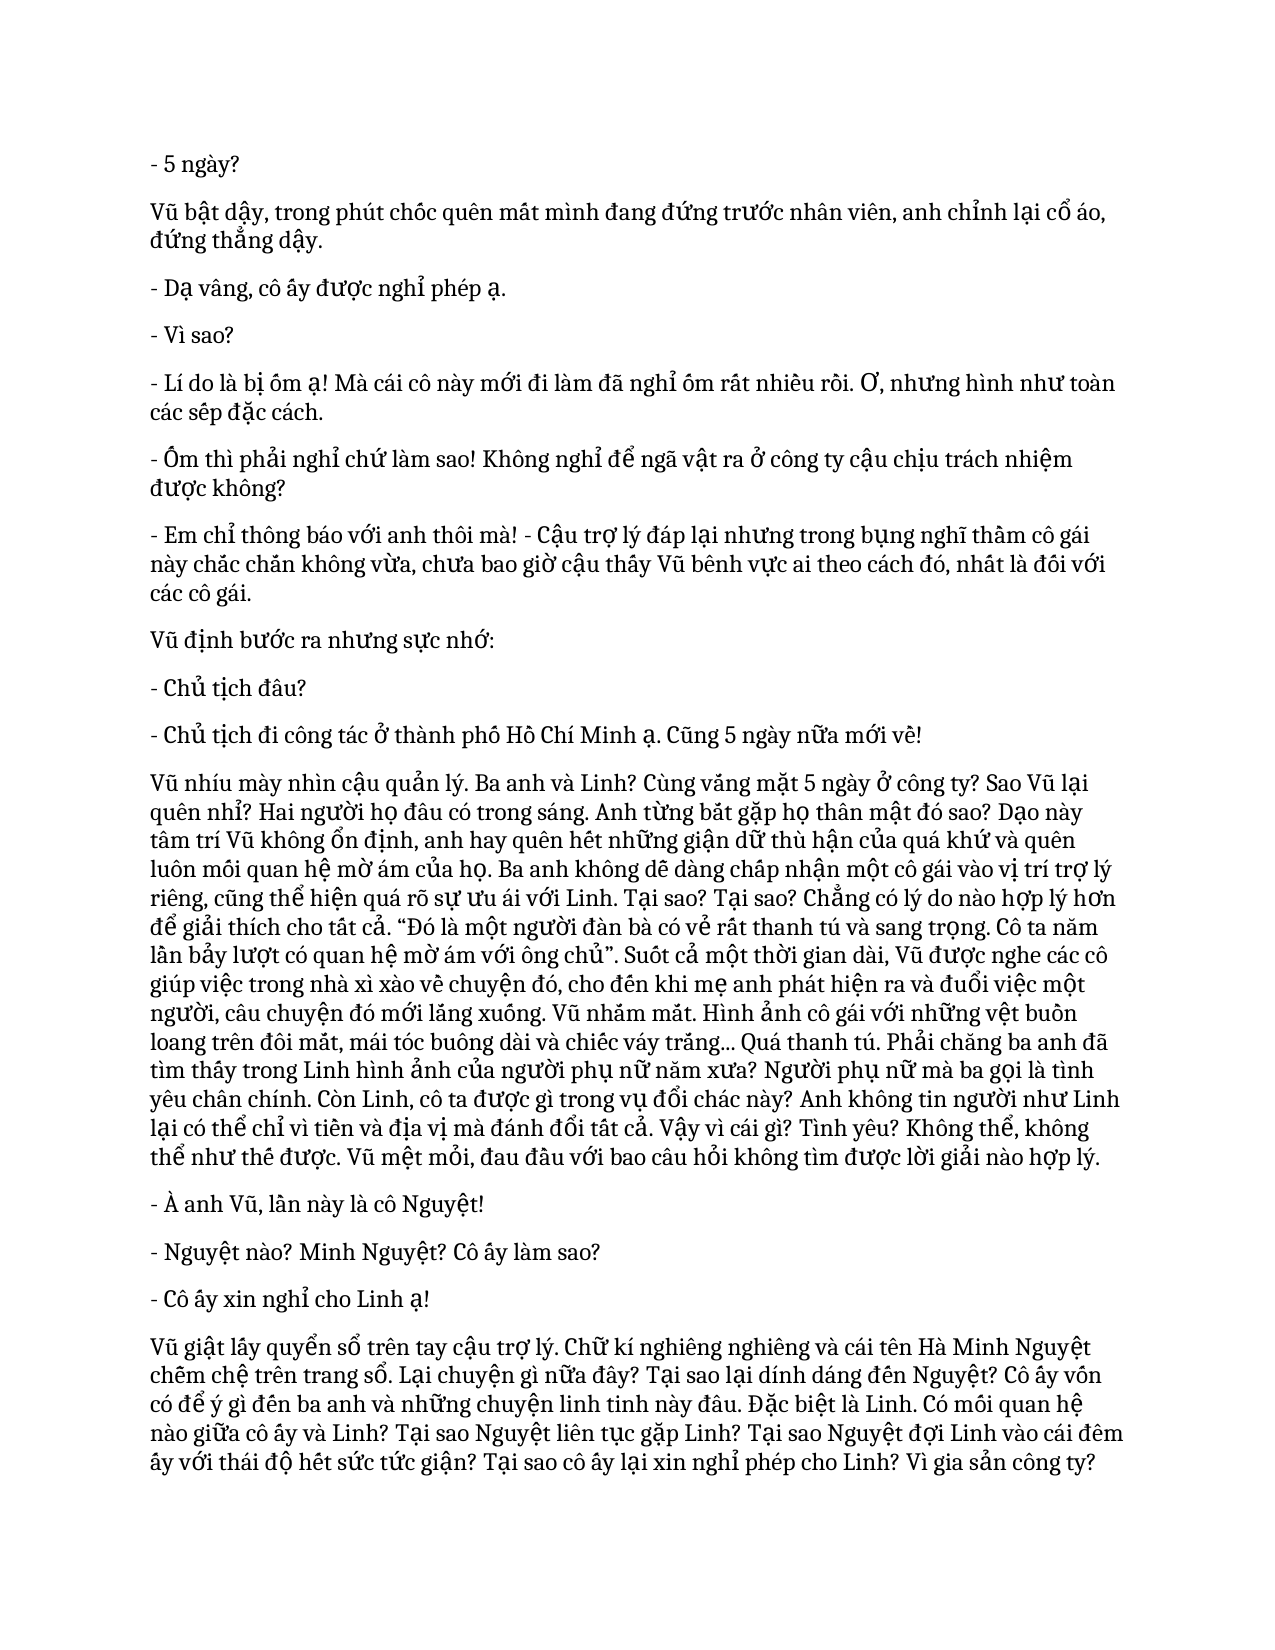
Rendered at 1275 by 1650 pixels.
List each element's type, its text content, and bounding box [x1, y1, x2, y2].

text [150, 1332, 1125, 1476]
text - À anh Vũ, lần này là cô Nguyệt! [150, 1190, 1125, 1219]
text - Em chỉ thông báo với anh thôi mà! - Cậu trợ lý đáp lại nhưng trong bụng nghĩ thầm cô gái này chắc chắn không vừa, chưa bao giờ cậu thấy Vũ bênh vực ai theo cách đó, nhất là đối với các cô gái. [150, 521, 1125, 607]
text - Nguyệt nào? Minh Nguyệt? Cô ấy làm sao? [150, 1237, 1125, 1266]
text - Chủ tịch đi công tác ở thành phố Hồ Chí Minh ạ. Cũng 5 ngày nữa mới về! [150, 721, 1125, 750]
text - Cô ấy xin nghỉ cho Linh ạ! [150, 1285, 1125, 1314]
text - Ốm thì phải nghỉ chứ làm sao! Không nghỉ để ngã vật ra ở công ty cậu chịu trách nhiệm được không? [150, 445, 1125, 502]
text Vũ bật dậy, trong phút chốc quên mất mình đang đứng trước nhân viên, anh chỉnh lại cổ áo, đứng thẳng dậy. [150, 197, 1125, 255]
text Vũ định bước ra nhưng sực nhớ: [150, 626, 1125, 655]
text - Chủ tịch đâu? [150, 674, 1125, 702]
text - Lí do là bị ốm ạ! Mà cái cô này mới đi làm đã nghỉ ốm rất nhiều rồi. Ơ, nhưng hình như toàn các sếp đặc cách. [150, 369, 1125, 426]
text Vũ nhíu mày nhìn cậu quản lý. Ba anh và Linh? Cùng vắng mặt 5 ngày ở công ty? Sao Vũ lại quên nhỉ? Hai người họ đâu có trong sáng. Anh từng bắt gặp họ thân mật đó sao? Dạo này tâm trí Vũ không ổn định, anh hay quên hết những giận dữ thù hận của quá khứ và quên luôn mối quan hệ mờ ám của họ. Ba anh không dễ dàng chấp nhận một cô gái vào vị trí trợ lý riêng, cũng thể hiện quá rõ sự ưu ái với Linh. Tại sao? Tại sao? Chẳng có lý do nào hợp lý hơn để giải thích cho tất cả. “Đó là một người đàn bà có vẻ rất thanh tú và sang trọng. Cô ta năm lần bảy lượt có quan hệ mờ ám với ông chủ”. Suốt cả một thời gian dài, Vũ được nghe các cô giúp việc trong nhà xì xào về chuyện đó, cho đến khi mẹ anh phát hiện ra và đuổi việc một người, câu chuyện đó mới lắng xuống. Vũ nhắm mắt. Hình ảnh cô gái với những vệt buồn loang trên đôi mắt, mái tóc buông dài và chiếc váy trắng... Quá thanh tú. Phải chăng ba anh đã tìm thấy trong Linh hình ảnh của người phụ nữ năm xưa? Người phụ nữ mà ba gọi là tình yêu chân chính. Còn Linh, cô ta được gì trong vụ đổi chác này? Anh không tin người như Linh lại có thể chỉ vì tiền và địa vị mà đánh đổi tất cả. Vậy vì cái gì? Tình yêu? Không thể, không thể như thế được. Vũ mệt mỏi, đau đầu với bao câu hỏi không tìm được lời giải nào hợp lý. [150, 769, 1125, 1171]
text - Dạ vâng, cô ấy được nghỉ phép ạ. [150, 274, 1125, 302]
text - Vì sao? [150, 321, 1125, 350]
text - 5 ngày? [150, 150, 1125, 179]
